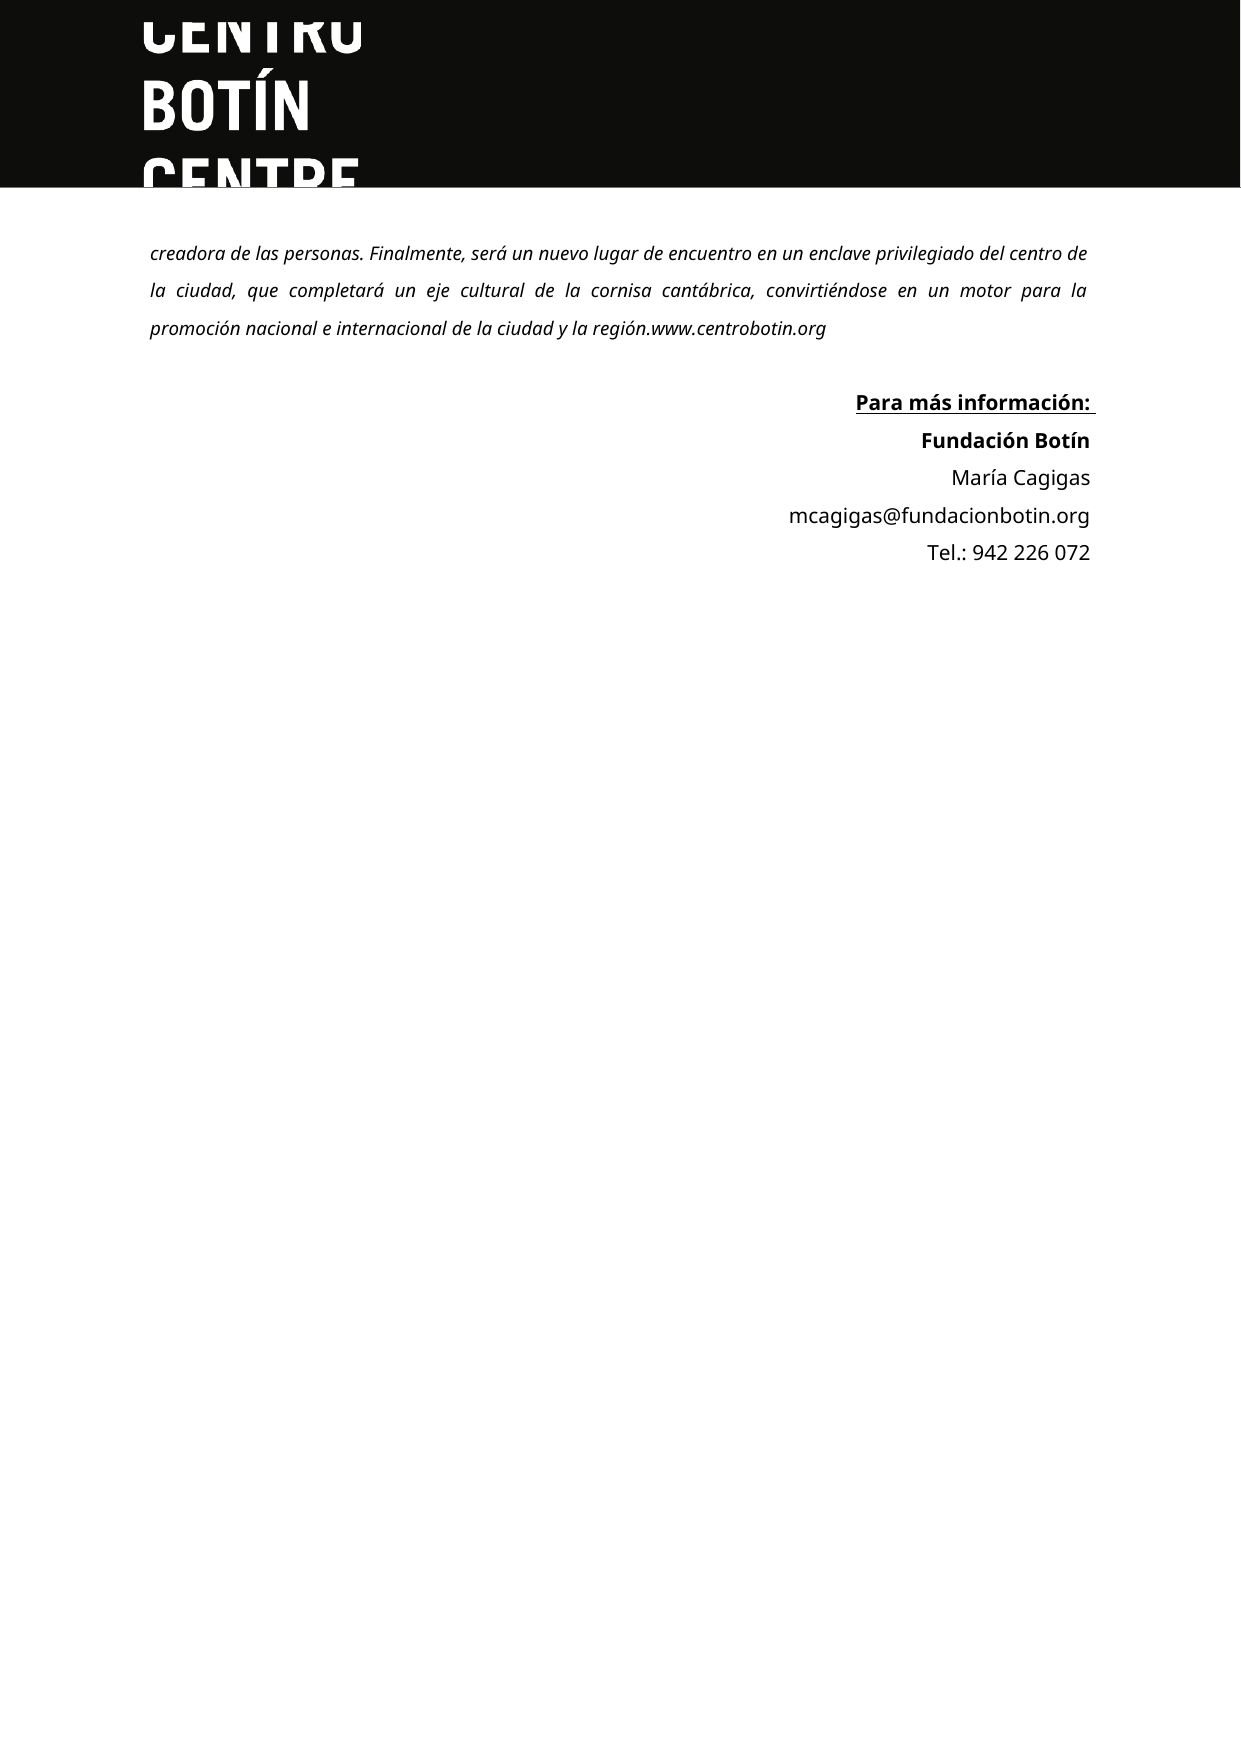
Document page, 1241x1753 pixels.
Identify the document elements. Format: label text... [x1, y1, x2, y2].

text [150, 234, 1090, 346]
text Fundación Botín María Cagigas mcagigas@fundacionbotin.org Tel.: 942 226 072 [150, 421, 1090, 609]
subtitle Para más información: [150, 384, 1090, 421]
